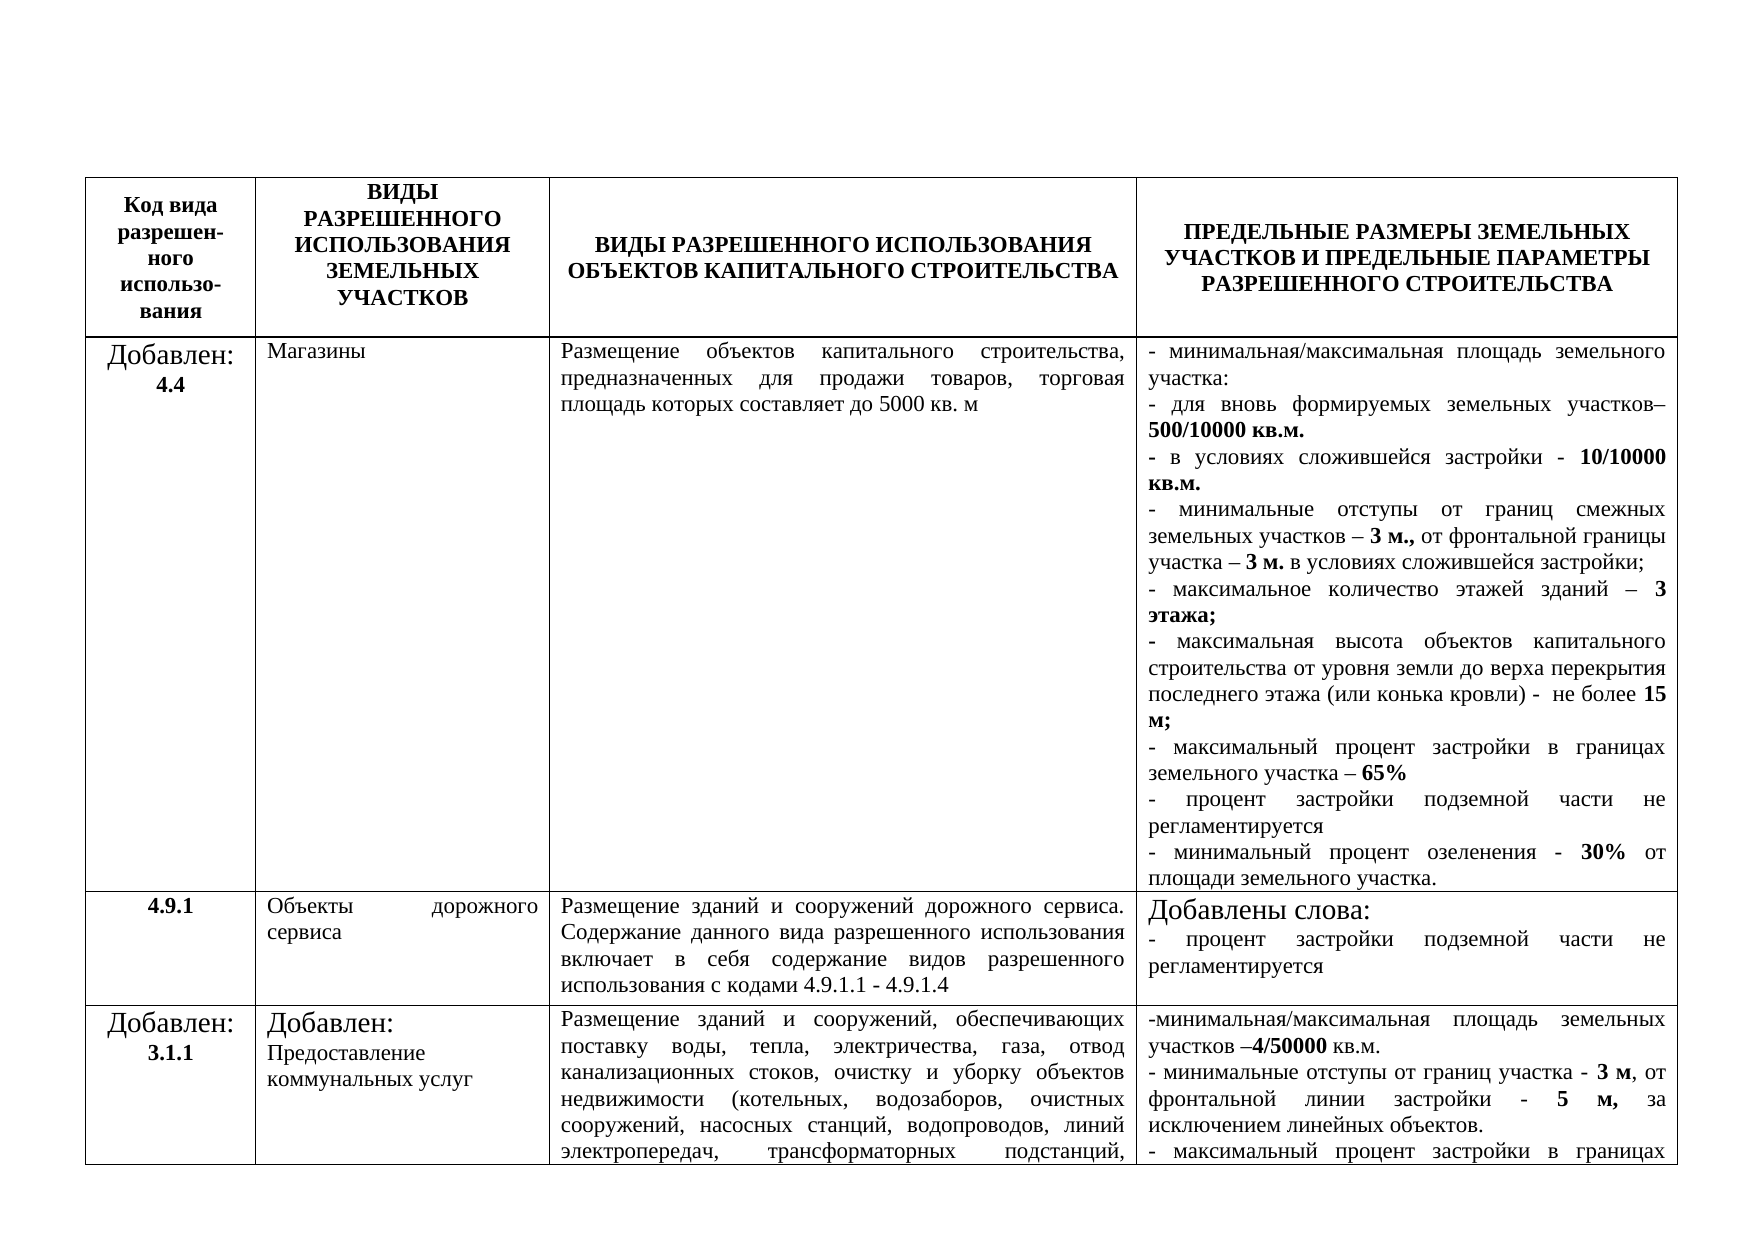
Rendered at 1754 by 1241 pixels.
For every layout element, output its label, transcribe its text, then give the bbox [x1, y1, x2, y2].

table_cell Добавлены слова: - процент застройки подземной части не регламентируется [1137, 892, 1677, 1004]
table_header ВИДЫ РАЗРЕШЕННОГО ИСПОЛЬЗОВАНИЯ ЗЕМЕЛЬНЫХ УЧАСТКОВ [256, 178, 549, 336]
table_header ПРЕДЕЛЬНЫЕ РАЗМЕРЫ ЗЕМЕЛЬНЫХ УЧАСТКОВ И ПРЕДЕЛЬНЫЕ ПАРАМЕТРЫ РАЗРЕШЕННОГО СТРОИТЕЛЬСТВА [1137, 178, 1677, 336]
table_cell - минимальная/максимальная площадь земельного участка: - для вновь формируемых земельных участков– 500/10000 кв.м. - в условиях сложившейся застройки - 10/10000 кв.м. - минимальные отступы от границ смежных земельных участков – 3 м., от фронтальной границы участка – 3 м. в условиях сложившейся застройки; - максимальное количество этажей зданий – 3 этажа; - максимальная высота объектов капитального строительства от уровня земли до верха перекрытия последнего этажа (или конька кровли) - не более 15 м; - максимальный процент застройки в границах земельного участка – 65% - процент застройки подземной части не регламентируется - минимальный процент озеленения - 30% от площади земельного участка. [1137, 338, 1677, 891]
table_header Код вида разрешен-ного использо- вания [86, 178, 255, 336]
table_cell Добавлен: Предоставление коммунальных услуг [256, 1006, 549, 1164]
table_cell Добавлен: 3.1.1 [86, 1006, 255, 1164]
table_header ВИДЫ РАЗРЕШЕННОГО ИСПОЛЬЗОВАНИЯ ОБЪЕКТОВ КАПИТАЛЬНОГО СТРОИТЕЛЬСТВА [550, 178, 1136, 336]
table_cell 4.9.1 [86, 892, 255, 1004]
table_cell Размещение зданий и сооружений дорожного сервиса. Содержание данного вида разрешенного использования включает в себя содержание видов разрешенного использования с кодами 4.9.1.1 - 4.9.1.4 [550, 892, 1136, 1004]
table_cell Объекты дорожного сервиса [256, 892, 549, 1004]
table_cell Магазины [256, 338, 549, 891]
table_cell Размещение объектов капитального строительства, предназначенных для продажи товаров, торговая площадь которых составляет до 5000 кв. м [550, 338, 1136, 891]
table_cell Добавлен: 4.4 [86, 338, 255, 891]
